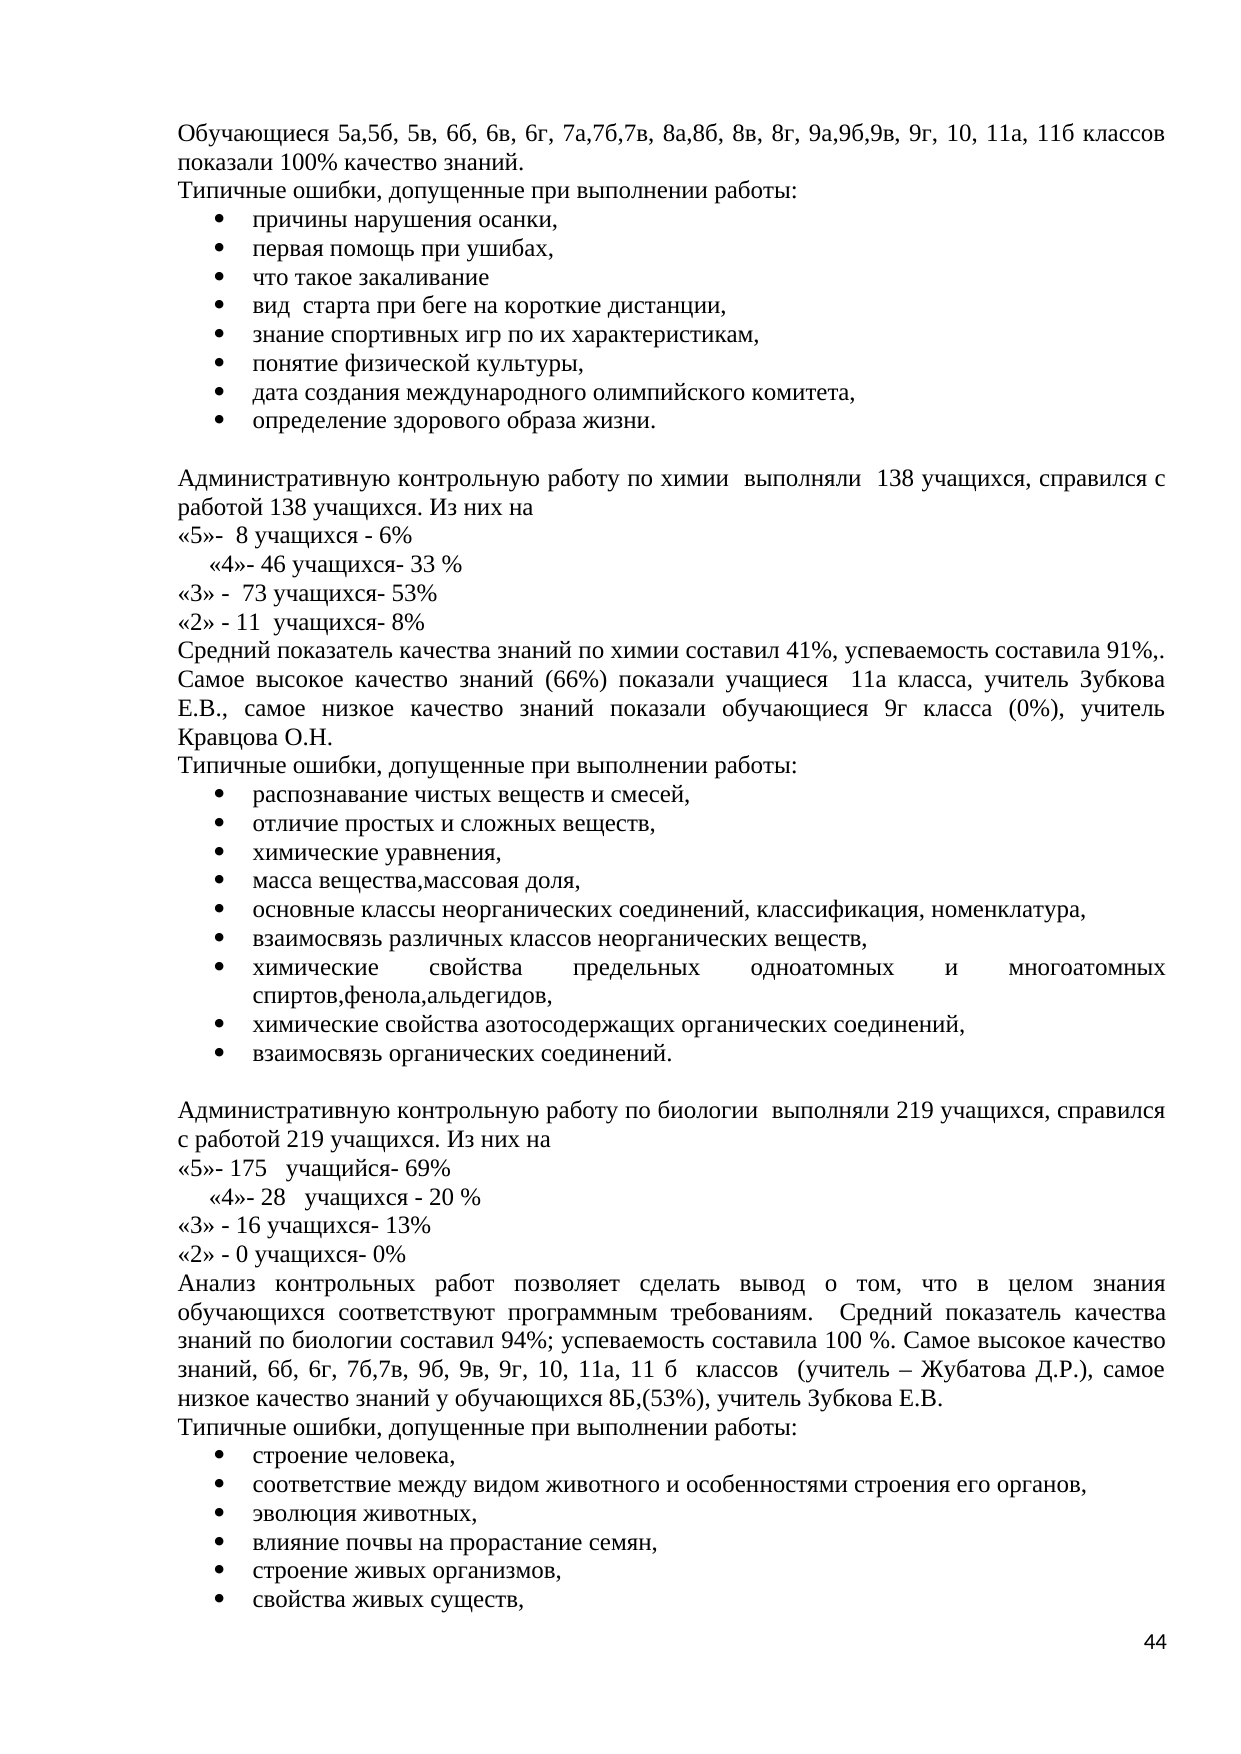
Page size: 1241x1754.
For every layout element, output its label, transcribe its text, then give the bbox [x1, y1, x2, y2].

list первая помощь при ушибах, [215, 233, 1167, 262]
list эволюция животных, [215, 1498, 1167, 1527]
text «5»- 8 учащихся - 6% [177, 521, 1167, 549]
text Административную контрольную работу по биологии выполняли 219 учащихся, справился с работой 219 учащихся. Из них на [177, 1096, 1167, 1153]
text «4»- 28 учащихся - 20 % [177, 1182, 1167, 1211]
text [177, 118, 1167, 176]
list взаимосвязь различных классов неорганических веществ, [215, 923, 1167, 952]
list распознавание чистых веществ и смесей, [215, 779, 1167, 808]
list влияние почвы на прорастание семян, [215, 1527, 1167, 1556]
text Анализ контрольных работ позволяет сделать вывод о том, что в целом знания обучающихся соответствуют программным требованиям. Средний показатель качества знаний по биологии составил 94%; успеваемость составила 100 %. Самое высокое качество знаний, 6б, 6г, 7б,7в, 9б, 9в, 9г, 10, 11а, 11 б классов (учитель – Жубатова Д.Р.), самое низкое качество знаний у обучающихся 8Б,(53%), учитель Зубкова Е.В. [177, 1268, 1167, 1412]
text Типичные ошибки, допущенные при выполнении работы: [177, 751, 1167, 779]
list масса вещества,массовая доля, [215, 866, 1167, 894]
list отличие простых и сложных веществ, [215, 808, 1167, 837]
list понятие физической культуры, [215, 348, 1167, 377]
list что такое закаливание [215, 262, 1167, 291]
text «5»- 175 учащийся- 69% [177, 1153, 1167, 1182]
text Типичные ошибки, допущенные при выполнении работы: [177, 176, 1167, 204]
list причины нарушения осанки, [215, 204, 1167, 233]
list химические свойства предельных одноатомных и многоатомных спиртов,фенола,альдегидов, [215, 952, 1167, 1009]
text «3» - 73 учащихся- 53% [177, 578, 1167, 607]
list химические уравнения, [215, 837, 1167, 866]
list химические свойства азотосодержащих органических соединений, [215, 1009, 1167, 1038]
text «3» - 16 учащихся- 13% [177, 1211, 1167, 1239]
list строение человека, [215, 1441, 1167, 1469]
list взаимосвязь органических соединений. [215, 1038, 1167, 1067]
text Типичные ошибки, допущенные при выполнении работы: [177, 1412, 1167, 1441]
list вид старта при беге на короткие дистанции, [215, 291, 1167, 319]
text «2» - 11 учащихся- 8% [177, 607, 1167, 636]
list знание спортивных игр по их характеристикам, [215, 319, 1167, 348]
list свойства живых существ, [215, 1584, 1167, 1613]
text «4»- 46 учащихся- 33 % [177, 549, 1167, 578]
text Административную контрольную работу по химии выполняли 138 учащихся, справился с работой 138 учащихся. Из них на [177, 463, 1167, 521]
list определение здорового образа жизни. [215, 406, 1167, 434]
list основные классы неорганических соединений, классификация, номенклатура, [215, 894, 1167, 923]
list строение живых организмов, [215, 1556, 1167, 1584]
list соответствие между видом животного и особенностями строения его органов, [215, 1469, 1167, 1498]
list дата создания международного олимпийского комитета, [215, 377, 1167, 406]
text «2» - 0 учащихся- 0% [177, 1239, 1167, 1268]
text Средний показатель качества знаний по химии составил 41%, успеваемость составила 91%,. Самое высокое качество знаний (66%) показали учащиеся 11а класса, учитель Зубкова Е.В., самое низкое качество знаний показали обучающиеся 9г класса (0%), учитель Кравцова О.Н. [177, 636, 1167, 751]
